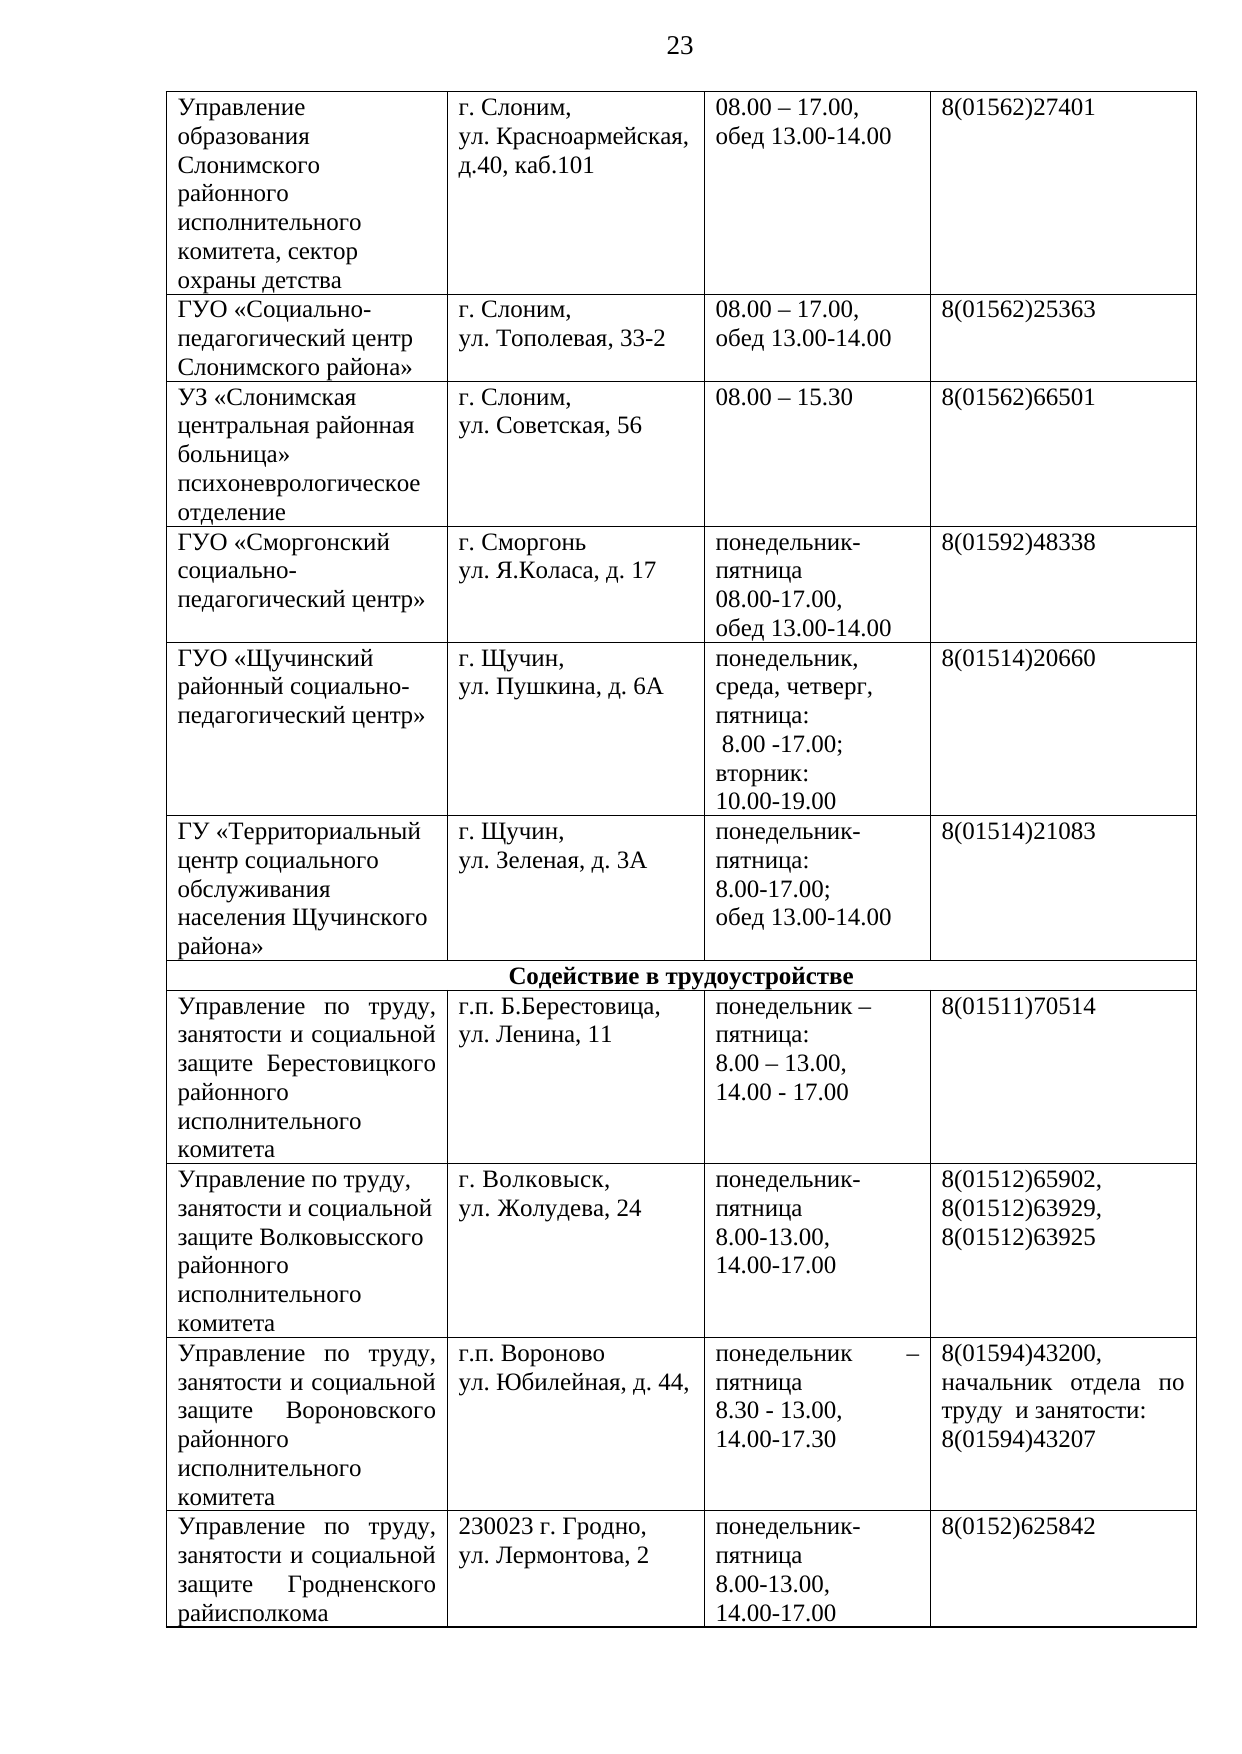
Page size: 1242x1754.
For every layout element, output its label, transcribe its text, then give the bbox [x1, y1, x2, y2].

table_cell ГУО «Социально-педагогический центр Слонимского района» [167, 295, 447, 381]
table_cell 8(01514)21083 [931, 816, 1196, 960]
table_cell Управление по труду, занятости и социальной защите Вороновского районного исполнительного комитета [167, 1338, 447, 1510]
table_cell Содействие в трудоустройстве [167, 961, 1196, 990]
table_cell Управление по труду, занятости и социальной защите Волковысского районного исполнительного комитета [167, 1164, 447, 1337]
table_cell 8(01594)43200, начальник отдела по труду и занятости: 8(01594)43207 [931, 1338, 1196, 1510]
table_cell г.п. Б.Берестовица, ул. Ленина, 11 [448, 991, 704, 1163]
table_cell г. Щучин, ул. Пушкина, д. 6А [448, 643, 704, 815]
table_cell г. Слоним, ул. Красноармейская, д.40, каб.101 [448, 92, 704, 293]
table_cell понедельник – пятница: 8.00 – 13.00, 14.00 - 17.00 [705, 991, 930, 1163]
table_cell 8(01512)65902, 8(01512)63929, 8(01512)63925 [931, 1164, 1196, 1337]
table_cell г. Волковыск, ул. Жолудева, 24 [448, 1164, 704, 1337]
table_cell г.п. Вороново ул. Юбилейная, д. 44, [448, 1338, 704, 1510]
table_cell Управление образования Слонимского районного исполнительного комитета, сектор охраны детства [167, 92, 447, 293]
table_cell г. Слоним, ул. Советская, 56 [448, 382, 704, 526]
table_cell понедельник-пятница 8.00-13.00, 14.00-17.00 [705, 1511, 930, 1626]
table_cell УЗ «Слонимская центральная районная больница» психоневрологическое отделение [167, 382, 447, 526]
table_cell Управление по труду, занятости и социальной защите Гродненского райисполкома [167, 1511, 447, 1626]
table_cell 08.00 – 17.00, обед 13.00-14.00 [705, 92, 930, 293]
table_cell 8(01592)48338 [931, 527, 1196, 642]
table_cell понедельник – пятница 8.30 - 13.00, 14.00-17.30 [705, 1338, 930, 1510]
table_cell 8(01514)20660 [931, 643, 1196, 815]
table_cell понедельник-пятница: 8.00-17.00; обед 13.00-14.00 [705, 816, 930, 960]
table_cell Управление по труду, занятости и социальной защите Берестовицкого районного исполнительного комитета [167, 991, 447, 1163]
table_cell ГУО «Сморгонский социально-педагогический центр» [167, 527, 447, 642]
table_cell ГУО «Щучинский районный социально-педагогический центр» [167, 643, 447, 815]
table_cell понедельник, среда, четверг, пятница: 8.00 -17.00; вторник: 10.00-19.00 [705, 643, 930, 815]
table_cell 08.00 – 17.00, обед 13.00-14.00 [705, 295, 930, 381]
table_cell ГУ «Территориальный центр социального обслуживания населения Щучинского района» [167, 816, 447, 960]
table_cell г. Слоним, ул. Тополевая, 33-2 [448, 295, 704, 381]
table_cell г. Сморгонь ул. Я.Коласа, д. 17 [448, 527, 704, 642]
table_cell 8(01562)27401 [931, 92, 1196, 293]
table_cell понедельник-пятница 08.00-17.00, обед 13.00-14.00 [705, 527, 930, 642]
table_cell понедельник-пятница 8.00-13.00, 14.00-17.00 [705, 1164, 930, 1337]
table_cell 8(0152)625842 [931, 1511, 1196, 1626]
table_cell 230023 г. Гродно, ул. Лермонтова, 2 [448, 1511, 704, 1626]
table_cell 8(01562)25363 [931, 295, 1196, 381]
table_cell 8(01511)70514 [931, 991, 1196, 1163]
table_cell 08.00 – 15.30 [705, 382, 930, 526]
table_cell г. Щучин, ул. Зеленая, д. 3А [448, 816, 704, 960]
table_cell 8(01562)66501 [931, 382, 1196, 526]
